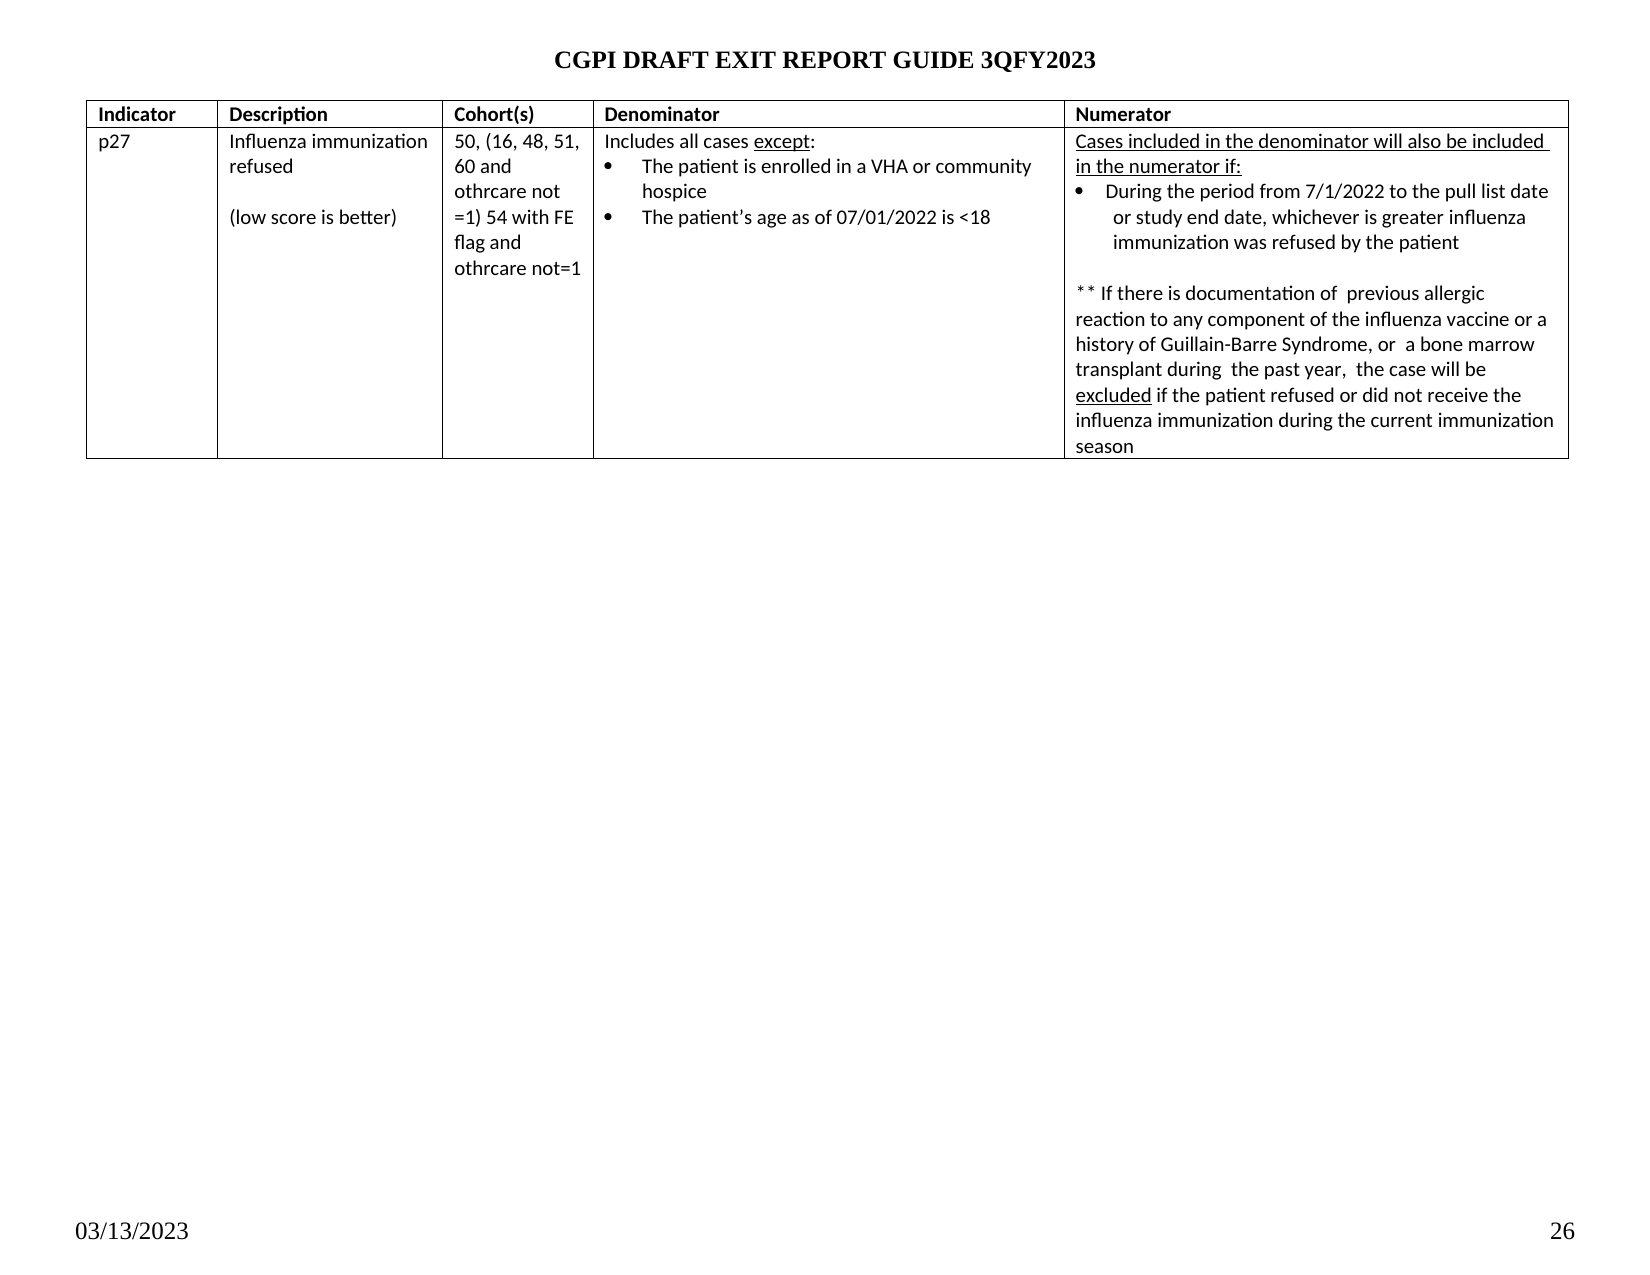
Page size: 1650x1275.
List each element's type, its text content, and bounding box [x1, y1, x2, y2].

table_header Cohort(s) [443, 101, 593, 127]
table_header Description [218, 101, 442, 127]
table_cell Includes all cases except: The patient is enrolled in a VHA or community hospice The patient’s age as of 07/01/2022 is <18 [594, 128, 1064, 458]
table_header Numerator [1065, 101, 1568, 127]
table_cell p27 [87, 128, 217, 458]
table_cell 50, (16, 48, 51, 60 and othrcare not =1) 54 with FE flag and othrcare not=1 [443, 128, 593, 458]
table_cell Cases included in the denominator will also be included in the numerator if: During the period from 7/1/2022 to the pull list date or study end date, whichever is greater influenza immunization was refused by the patient ** If there is documentation of previous allergic reaction to any component of the influenza vaccine or a history of Guillain-Barre Syndrome, or a bone marrow transplant during the past year, the case will be excluded if the patient refused or did not receive the influenza immunization during the current immunization season [1065, 128, 1568, 458]
table_header Denominator [594, 101, 1064, 127]
table_cell Influenza immunization refused (low score is better) [218, 128, 442, 458]
table_header Indicator [87, 101, 217, 127]
